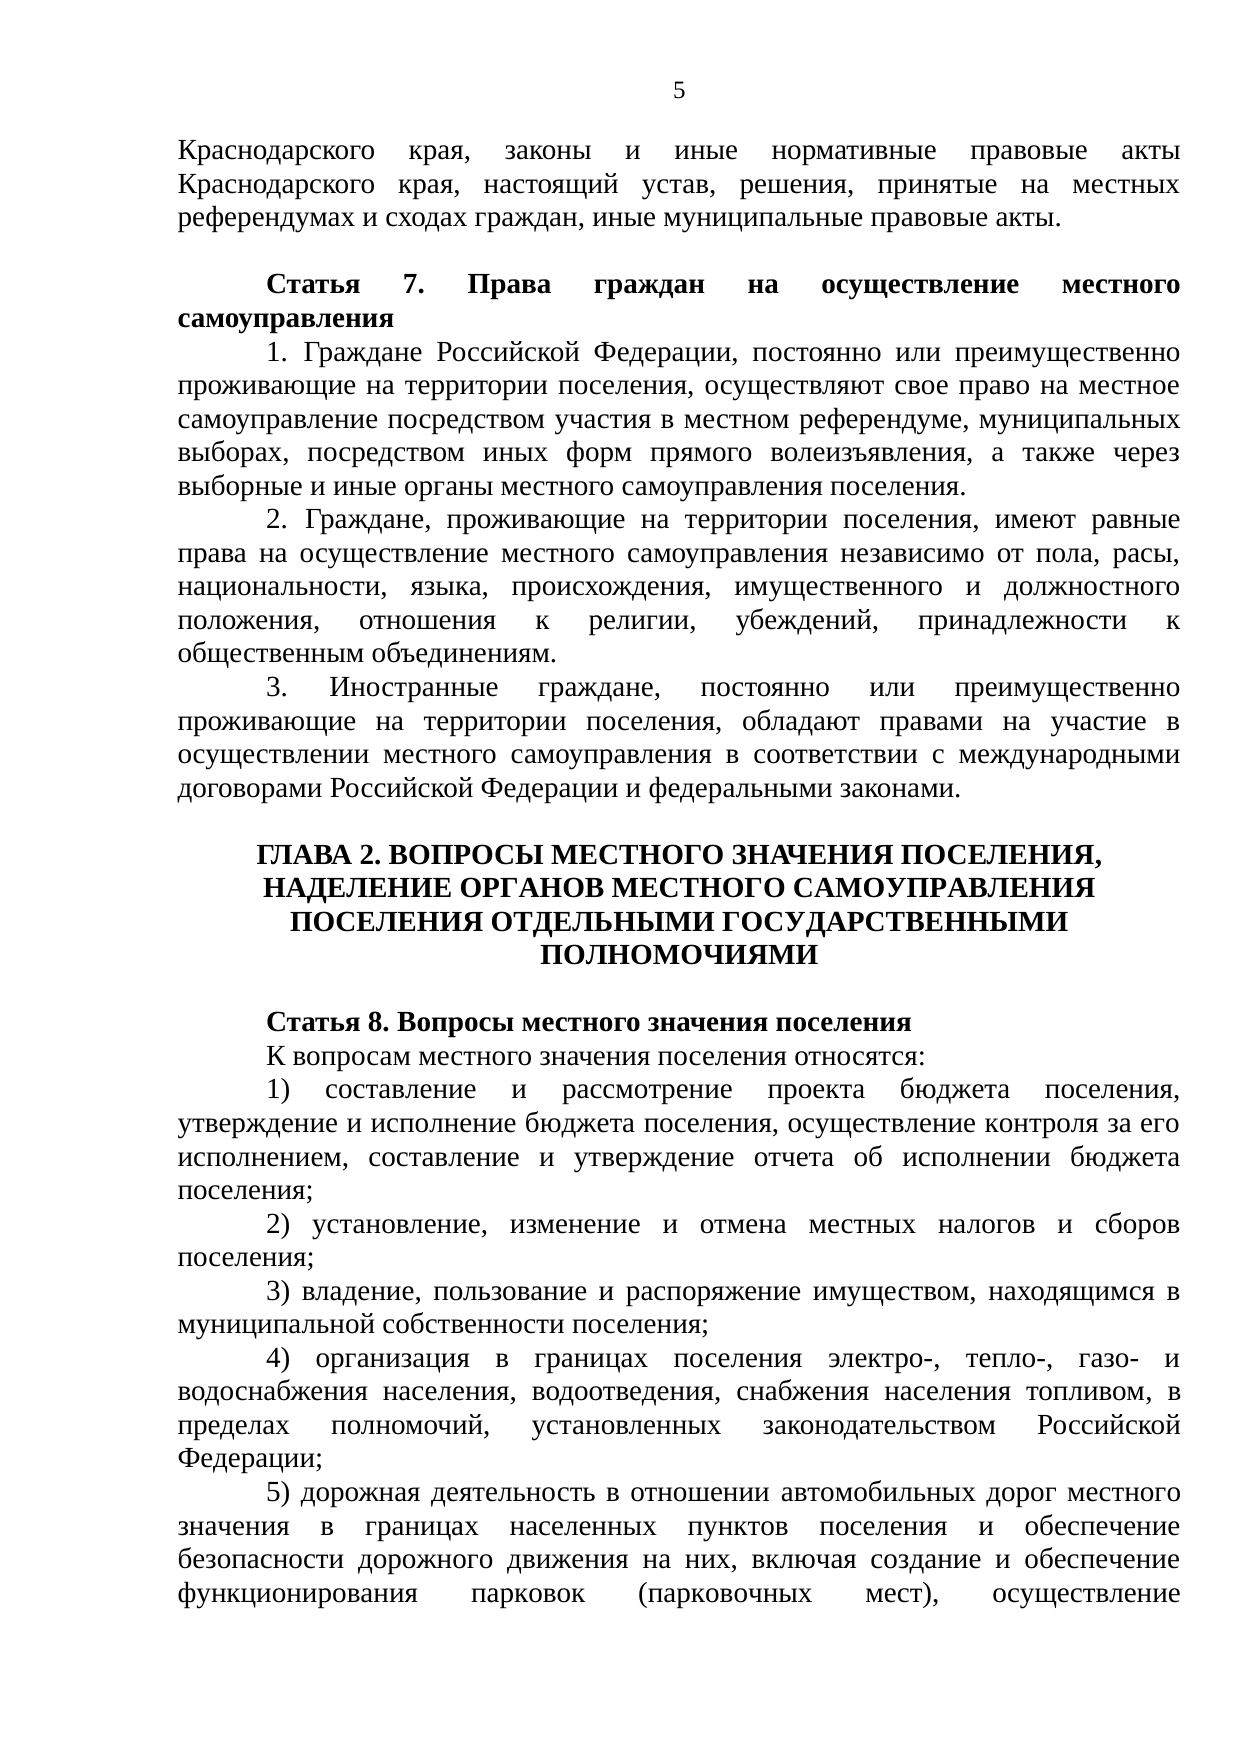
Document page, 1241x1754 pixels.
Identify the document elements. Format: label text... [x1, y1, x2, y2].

list Граждане Российской Федерации, постоянно или преимущественно проживающие на территории поселения, осуществляют свое право на местное самоуправление посредством участия в местном референдуме, муниципальных выборах, посредством иных форм прямого волеизъявления, а также через выборные и иные органы местного самоуправления поселения. [177, 334, 1181, 501]
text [177, 132, 1181, 233]
text 4) организация в границах поселения электро-, тепло-, газо- и водоснабжения населения, водоотведения, снабжения населения топливом, в пределах полномочий, установленных законодательством Российской Федерации; [177, 1340, 1181, 1474]
list Граждане, проживающие на территории поселения, имеют равные права на осуществление местного самоуправления независимо от пола, расы, национальности, языка, происхождения, имущественного и должностного положения, отношения к религии, убеждений, принадлежности к общественным объединениям. [177, 501, 1181, 669]
text 3) владение, пользование и распоряжение имуществом, находящимся в муниципальной собственности поселения; [177, 1273, 1181, 1340]
text ГЛАВА 2. ВОПРОСЫ местного ЗНАЧЕНИЯ поселения, НАДЕЛЕНИЕ ОРГАНОВ МЕСТНОГО САМОУПРАВЛЕНИЯ ПОСЕЛЕНИЯ ОТДЕЛЬНЫМИ ГОСУДАРСТВЕННЫМИ ПОЛНОМОЧИЯМИ [177, 837, 1181, 971]
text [177, 1474, 1181, 1608]
text 1) составление и рассмотрение проекта бюджета поселения, утверждение и исполнение бюджета поселения, осуществление контроля за его исполнением, составление и утверждение отчета об исполнении бюджета поселения; [177, 1072, 1181, 1206]
text Статья 7. Права граждан на осуществление местного самоуправления [177, 267, 1181, 334]
text Статья 8. Вопросы местного значения поселения [177, 1004, 1181, 1038]
text 2) установление, изменение и отмена местных налогов и сборов поселения; [177, 1206, 1181, 1273]
list Иностранные граждане, постоянно или преимущественно проживающие на территории поселения, обладают правами на участие в осуществлении местного самоуправления в соответствии с международными договорами Российской Федерации и федеральными законами. [177, 669, 1181, 803]
text К вопросам местного значения поселения относятся: [177, 1038, 1181, 1072]
